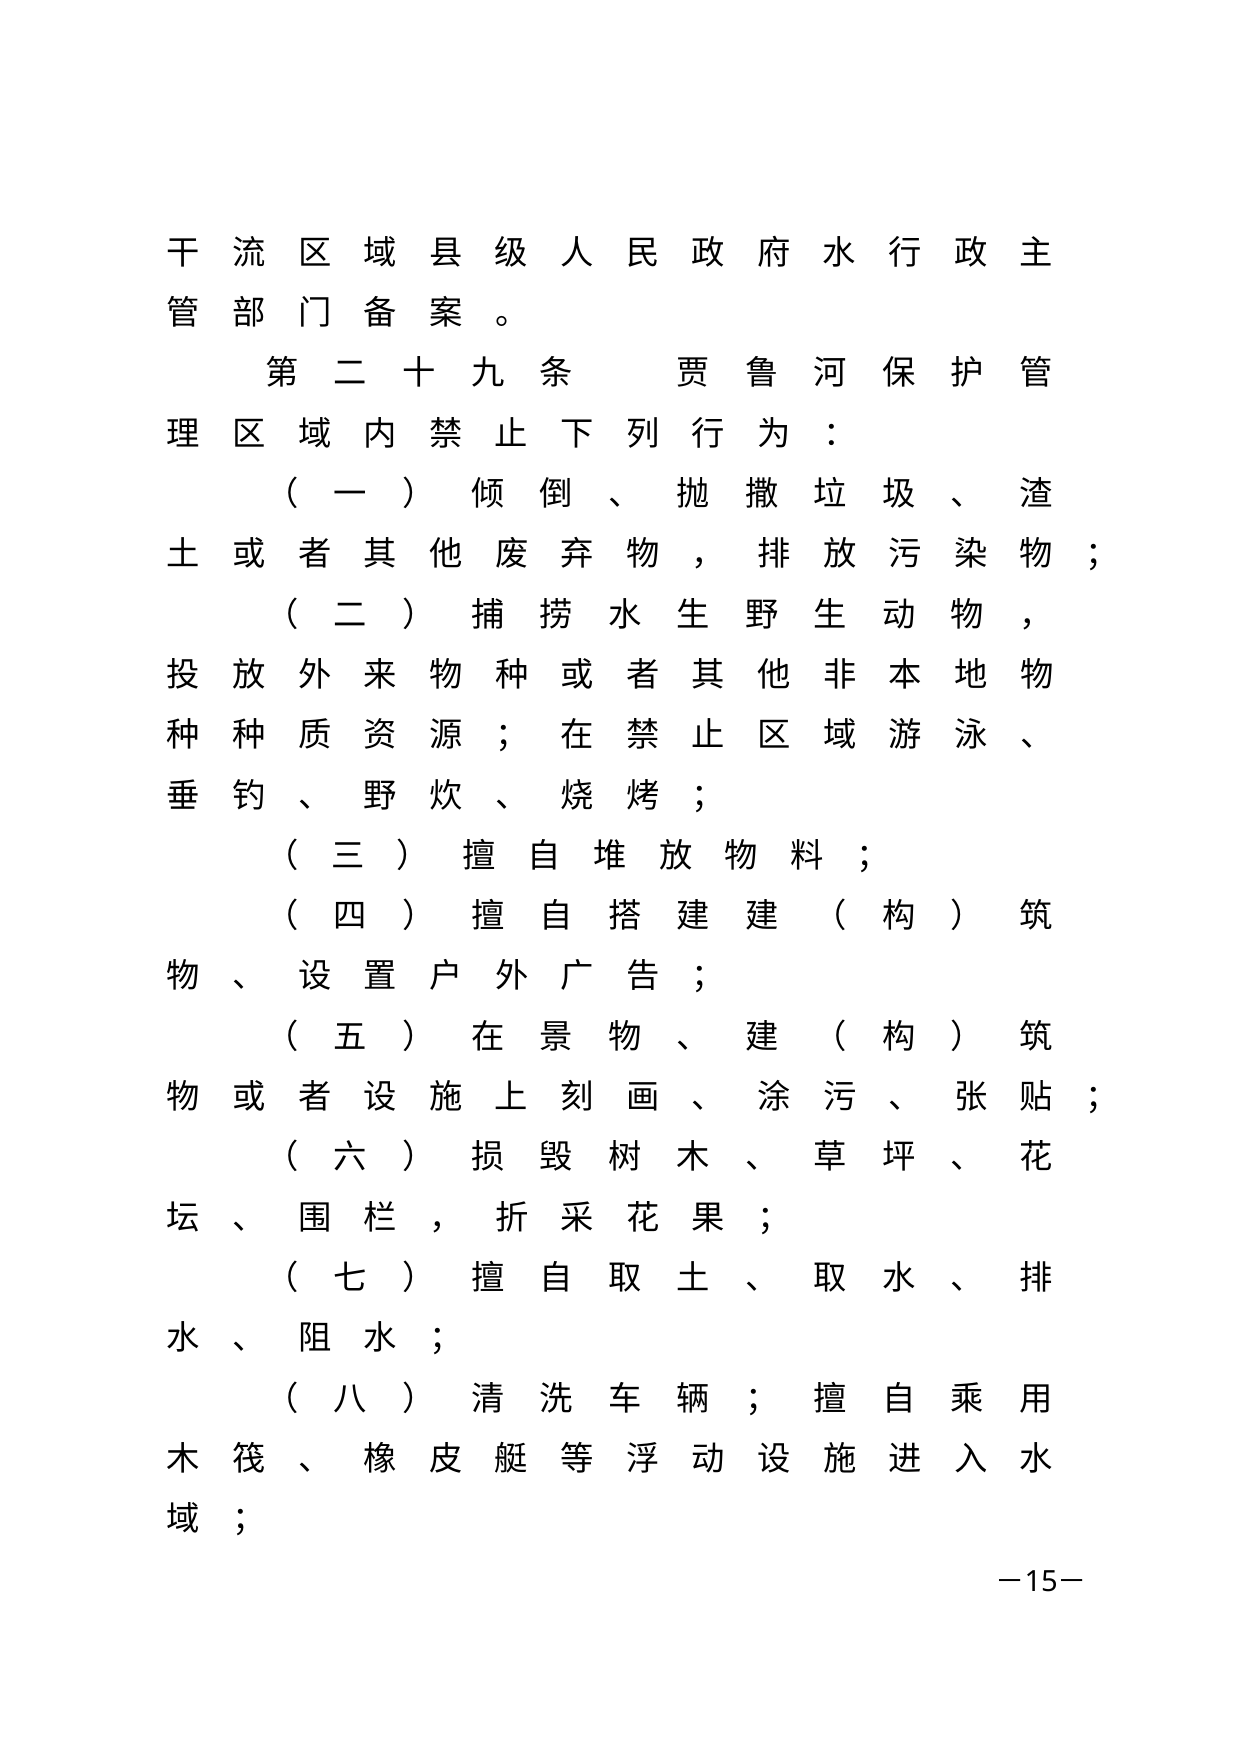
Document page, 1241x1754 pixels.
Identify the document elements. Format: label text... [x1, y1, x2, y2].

text （八）清洗车辆；擅自乘用木筏、橡皮艇等浮动设施进入水域； [167, 1365, 1085, 1546]
text （一）倾倒、抛撒垃圾、渣土或者其他废弃物，排放污染物； [167, 461, 1085, 581]
text （六）损毁树木、草坪、花坛、围栏，折采花果； [167, 1124, 1085, 1245]
text （七）擅自取土、取水、排水、阻水； [167, 1245, 1085, 1365]
text （四）擅自搭建建（构）筑物、设置户外广告； [167, 883, 1085, 1003]
text （三）擅自堆放物料； [167, 823, 1085, 883]
text 第二十九条 贾鲁河保护管理区域内禁止下列行为： [167, 340, 1085, 461]
text 在贾鲁河保护管理区域内开展训练、竞赛、航模等大型活动，举办者应当依法办理有关审批或者备案手续，并制定活动实施方案，在举行活动七日前向贾鲁河干流区域县级人民政府水行政主管部门备案。 [167, 219, 1085, 340]
text （二）捕捞水生野生动物，投放外来物种或者其他非本地物种种质资源；在禁止区域游泳、垂钓、野炊、烧烤； [167, 581, 1085, 823]
text （五）在景物、建（构）筑物或者设施上刻画、涂污、张贴； [167, 1003, 1085, 1124]
